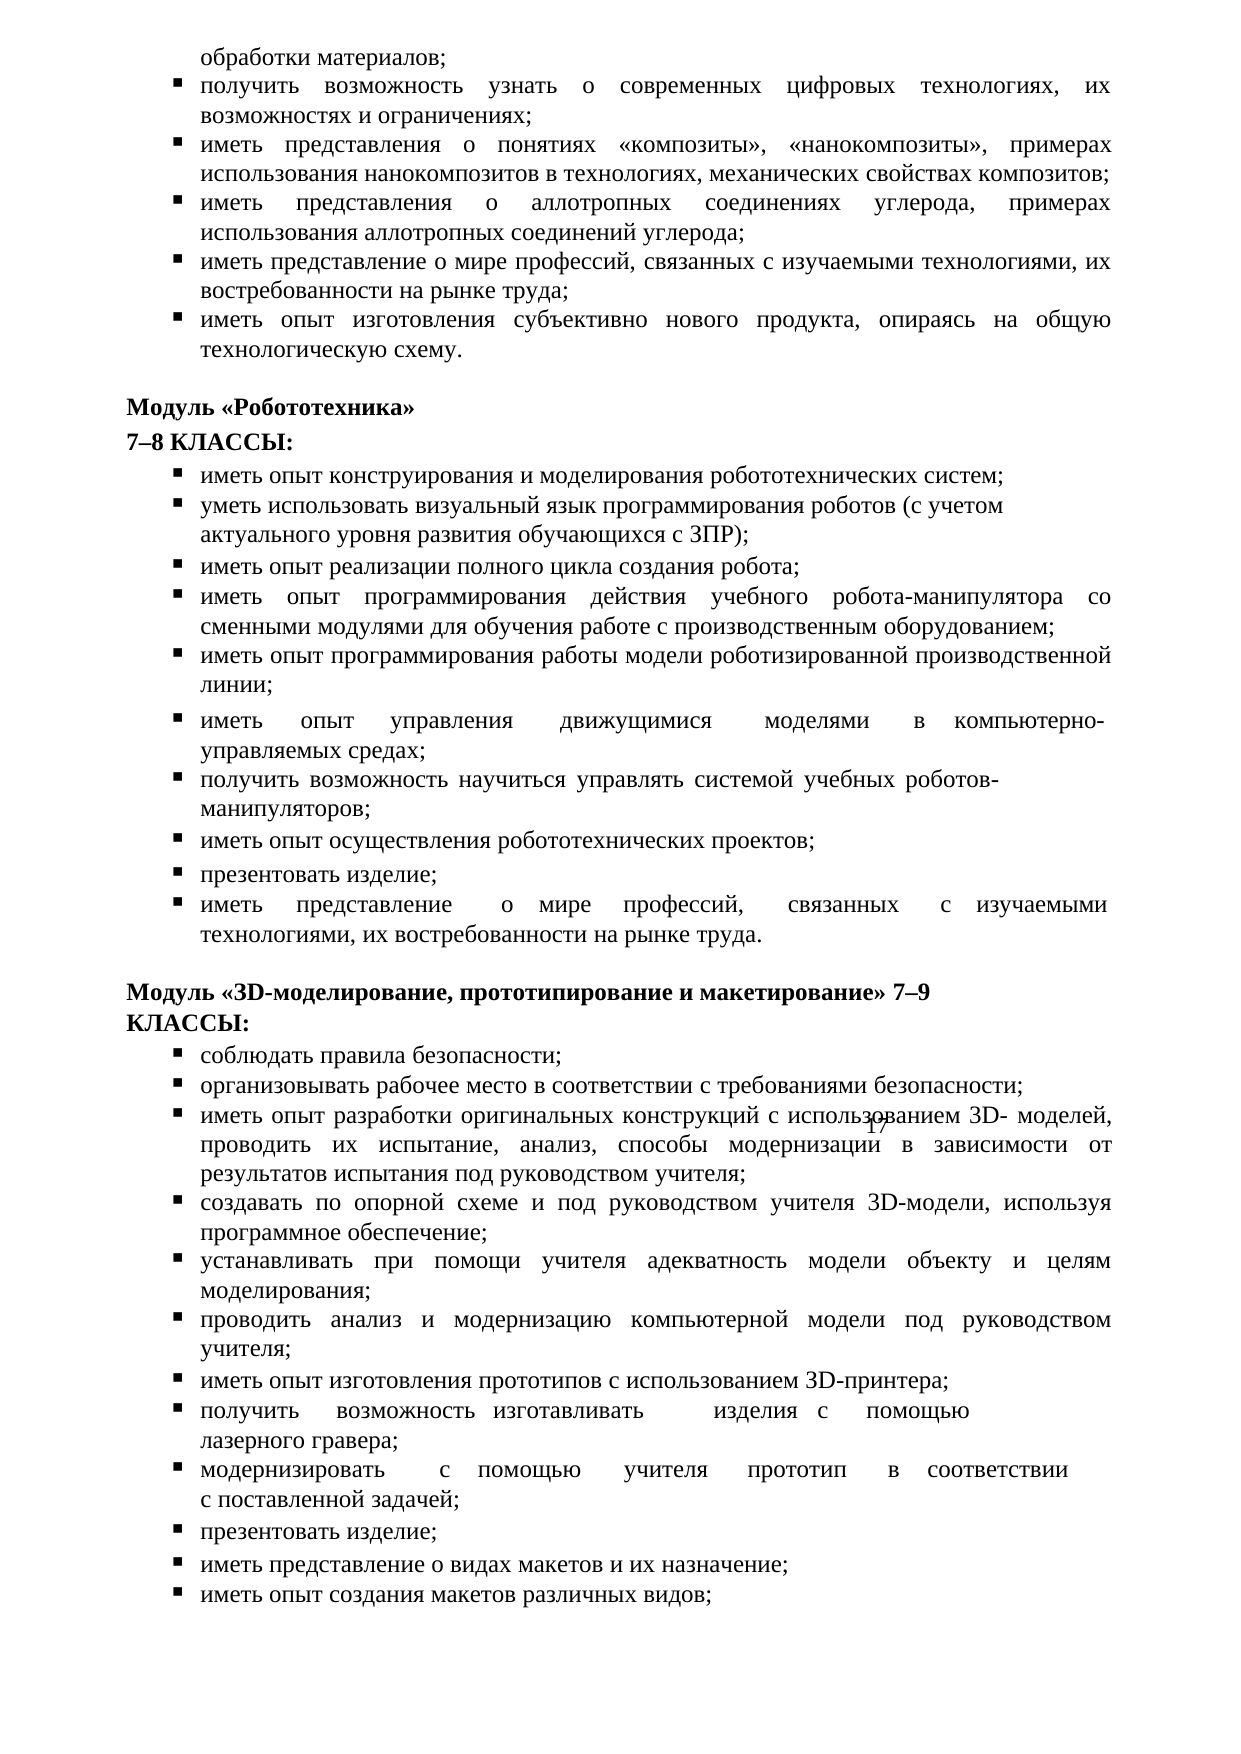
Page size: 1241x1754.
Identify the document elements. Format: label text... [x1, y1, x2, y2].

list уметь использовать визуальный язык программирования роботов (с учетом актуального уровня развития обучающихся с ЗПР); [171, 490, 1111, 548]
list иметь опыт конструирования и моделирования робототехнических систем; [171, 457, 1123, 490]
list организовывать рабочее место в соответствии с требованиями безопасности; [171, 1070, 1111, 1100]
list создавать по опорной схеме и под руководством учителя 3D-модели, используя программное обеспечение; [171, 1187, 1112, 1245]
list иметь опыт программирования работы модели роботизированной производственной линии; [171, 640, 1111, 698]
list иметь представления о аллотропных соединениях углерода, примерах использования аллотропных соединений углерода; [171, 187, 1111, 246]
list презентовать изделие; [171, 1512, 1123, 1546]
list иметь представление о мире профессий, связанных с изучаемыми технологиями, их востребованности на рынке труда; [171, 246, 1111, 304]
list получить возможность узнать о современных цифровых технологиях, их возможностях и ограничениях; [171, 70, 1111, 129]
list иметь опыт разработки оригинальных конструкций с использованием 3D- моделей, проводить их испытание, анализ, способы модернизации в зависимости от результатов испытания под руководством учителя; [171, 1100, 1112, 1187]
text Модуль «ЗD-моделирование, прототипирование и макетирование» 7–9 КЛАССЫ: [126, 977, 996, 1037]
list устанавливать при помощи учителя адекватность модели объекту и целям моделирования; [171, 1245, 1112, 1304]
list иметь опыт реализации полного цикла создания робота; [171, 548, 1123, 581]
list получить возможность изготавливать изделия с помощью лазерного гравера; [171, 1396, 1111, 1454]
list иметь опыт изготовления субъективно нового продукта, опираясь на общую технологическую схему. [171, 304, 1111, 363]
text 7–8 КЛАССЫ: [126, 423, 1123, 457]
list иметь опыт управления движущимися моделями в компьютерно- управляемых средах; [171, 705, 1112, 764]
list иметь представление о мире профессий, связанных с изучаемыми технологиями, их востребованности на рынке труда. [171, 889, 1111, 947]
list иметь представление о видах макетов и их назначение; [171, 1546, 1123, 1579]
list иметь представления о понятиях «композиты», «нанокомпозиты», примерах использования нанокомпозитов в технологиях, механических свойствах композитов; [171, 129, 1112, 187]
text Модуль «Робототехника» [126, 392, 446, 421]
list модернизировать с помощью учителя прототип в соответствии с поставленной задачей; [171, 1454, 1112, 1512]
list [171, 42, 1111, 70]
list проводить анализ и модернизацию компьютерной модели под руководством учителя; [171, 1304, 1111, 1362]
list иметь опыт программирования действия учебного робота-манипулятора со сменными модулями для обучения работе с производственным оборудованием; [171, 581, 1112, 640]
list получить возможность научиться управлять системой учебных роботов- манипуляторов; [171, 764, 1112, 822]
list иметь опыт изготовления прототипов с использованием ЗD-принтера; [171, 1362, 1123, 1396]
list иметь опыт осуществления робототехнических проектов; [171, 822, 1123, 856]
list иметь опыт создания макетов различных видов; [171, 1579, 1123, 1609]
list соблюдать правила безопасности; [171, 1039, 1123, 1070]
list презентовать изделие; [171, 856, 1123, 889]
